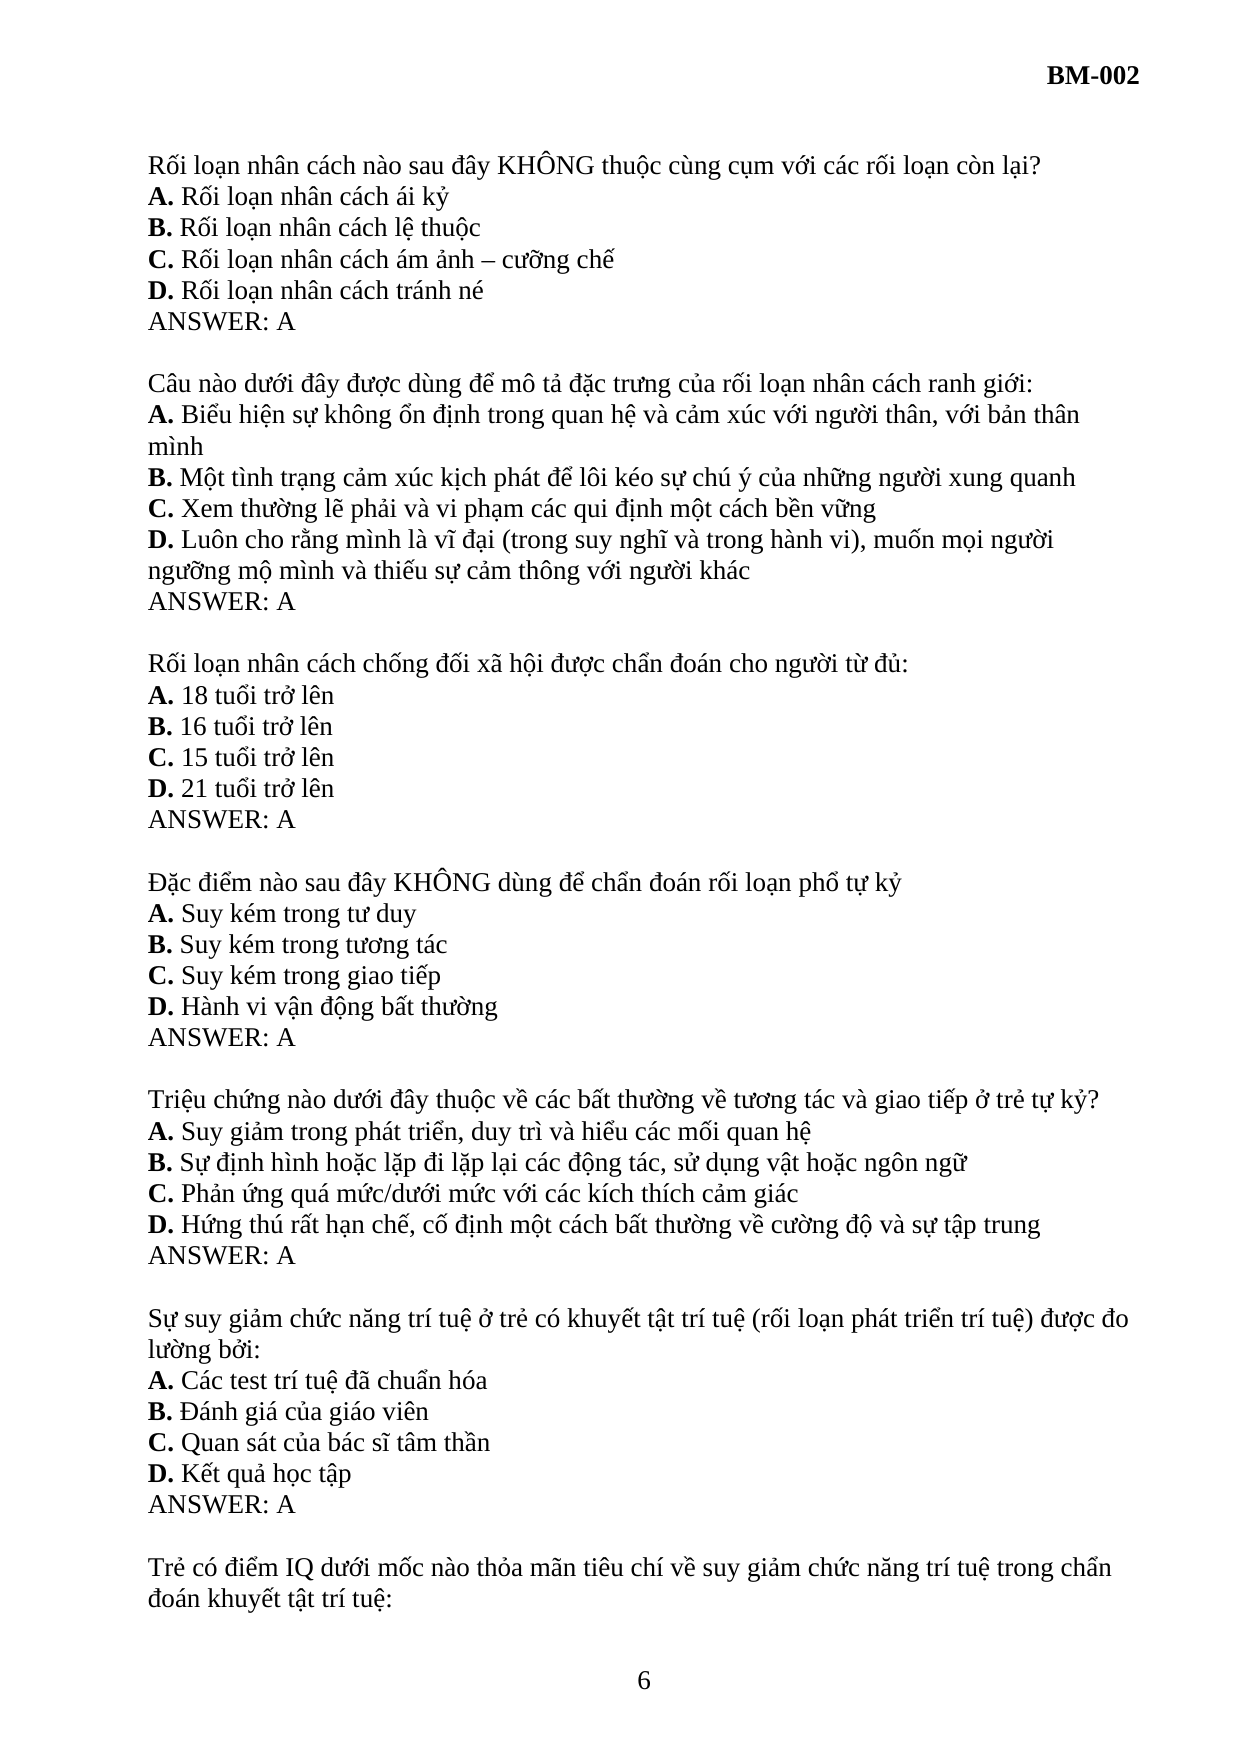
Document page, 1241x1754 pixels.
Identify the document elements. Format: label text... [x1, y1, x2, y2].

text ANSWER: A [148, 1488, 1140, 1520]
text B. Suy kém trong tương tác [148, 928, 1140, 959]
text ANSWER: A [148, 1239, 1140, 1271]
text D. Hứng thú rất hạn chế, cố định một cách bất thường về cường độ và sự tập trung [148, 1208, 1140, 1239]
text C. Xem thường lẽ phải và vi phạm các qui định một cách bền vững [148, 492, 1140, 523]
text A. Suy giảm trong phát triển, duy trì và hiểu các mối quan hệ [148, 1115, 1140, 1146]
text C. Suy kém trong giao tiếp [148, 959, 1140, 990]
text D. 21 tuổi trở lên [148, 772, 1140, 803]
text C. Rối loạn nhân cách ám ảnh – cưỡng chế [148, 243, 1140, 274]
text Sự suy giảm chức năng trí tuệ ở trẻ có khuyết tật trí tuệ (rối loạn phát triển trí tuệ) được đo lường bởi: [148, 1302, 1140, 1364]
text A. Rối loạn nhân cách ái kỷ [148, 180, 1140, 212]
text Rối loạn nhân cách nào sau đây KHÔNG thuộc cùng cụm với các rối loạn còn lại? [148, 149, 1140, 180]
text D. Rối loạn nhân cách tránh né [148, 274, 1140, 305]
text B. Đánh giá của giáo viên [148, 1395, 1140, 1426]
text Đặc điểm nào sau đây KHÔNG dùng để chẩn đoán rối loạn phổ tự kỷ [148, 866, 1140, 897]
text D. Luôn cho rằng mình là vĩ đại (trong suy nghĩ và trong hành vi), muốn mọi người ngưỡng mộ mình và thiếu sự cảm thông với người khác [148, 523, 1140, 585]
text Triệu chứng nào dưới đây thuộc về các bất thường về tương tác và giao tiếp ở trẻ tự kỷ? [148, 1084, 1140, 1115]
text Trẻ có điểm IQ dưới mốc nào thỏa mãn tiêu chí về suy giảm chức năng trí tuệ trong chẩn đoán khuyết tật trí tuệ: [148, 1551, 1140, 1613]
text C. Phản ứng quá mức/dưới mức với các kích thích cảm giác [148, 1177, 1140, 1208]
text D. Kết quả học tập [148, 1457, 1140, 1488]
text ANSWER: A [148, 803, 1140, 834]
text C. Quan sát của bác sĩ tâm thần [148, 1426, 1140, 1457]
text B. 16 tuổi trở lên [148, 710, 1140, 741]
text B. Rối loạn nhân cách lệ thuộc [148, 212, 1140, 243]
text B. Sự định hình hoặc lặp đi lặp lại các động tác, sử dụng vật hoặc ngôn ngữ [148, 1146, 1140, 1177]
text Câu nào dưới đây được dùng để mô tả đặc trưng của rối loạn nhân cách ranh giới: [148, 367, 1140, 398]
text C. 15 tuổi trở lên [148, 741, 1140, 772]
text B. Một tình trạng cảm xúc kịch phát để lôi kéo sự chú ý của những người xung quanh [148, 461, 1140, 492]
text A. Suy kém trong tư duy [148, 897, 1140, 928]
text ANSWER: A [148, 305, 1140, 336]
text A. Các test trí tuệ đã chuẩn hóa [148, 1364, 1140, 1395]
text ANSWER: A [148, 1021, 1140, 1052]
text Rối loạn nhân cách chống đối xã hội được chẩn đoán cho người từ đủ: [148, 648, 1140, 679]
text A. Biểu hiện sự không ổn định trong quan hệ và cảm xúc với người thân, với bản thân mình [148, 398, 1140, 461]
text ANSWER: A [148, 585, 1140, 616]
text D. Hành vi vận động bất thường [148, 990, 1140, 1021]
text A. 18 tuổi trở lên [148, 679, 1140, 710]
